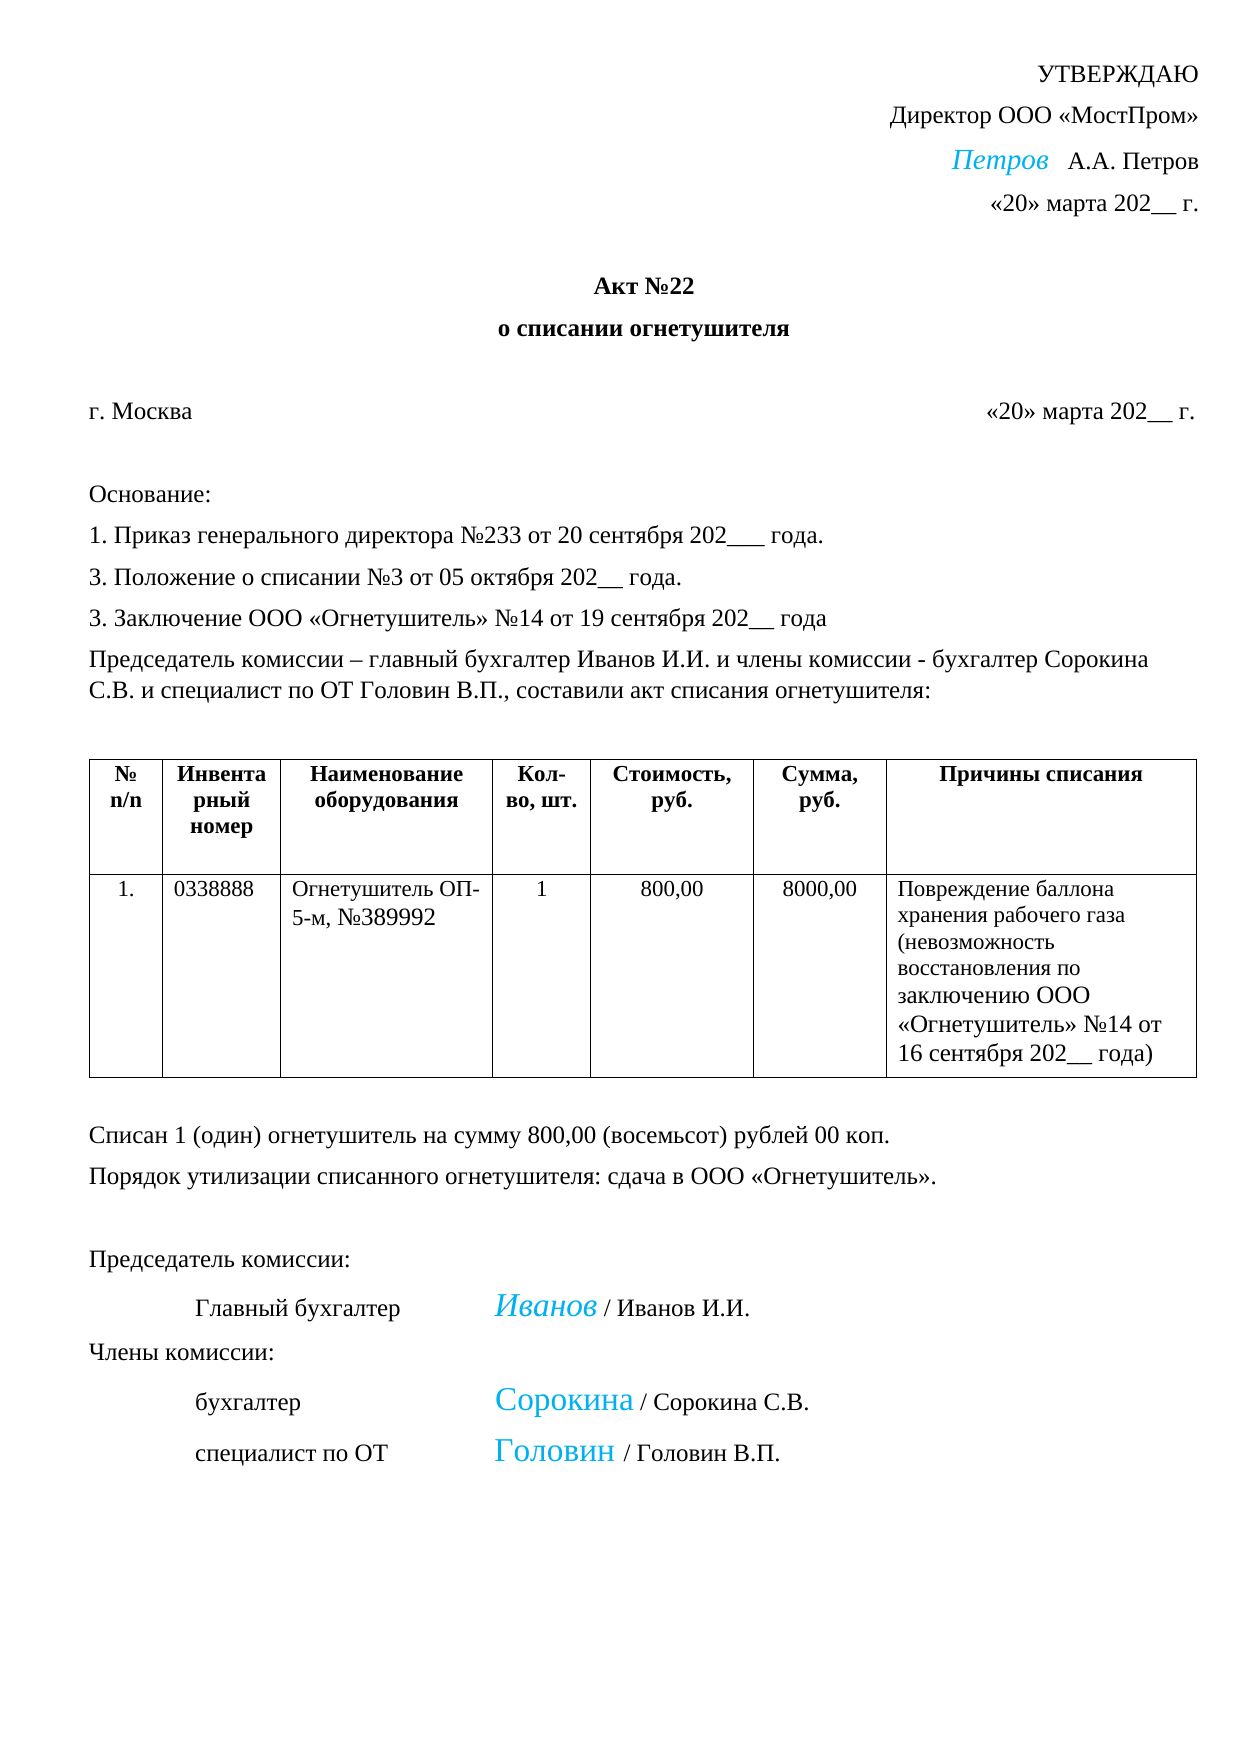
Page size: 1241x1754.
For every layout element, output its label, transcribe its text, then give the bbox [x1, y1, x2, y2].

text Списан 1 (один) огнетушитель на сумму 800,00 (восемьсот) рублей 00 коп. [89, 1120, 1199, 1148]
text Акт №22 [89, 271, 1199, 300]
table_cell 0338888 [163, 875, 280, 1077]
text Председатель комиссии: [89, 1244, 1199, 1273]
table_cell 800,00 [591, 875, 753, 1077]
text Порядок утилизации списанного огнетушителя: сдача в ООО «Огнетушитель». [89, 1161, 1199, 1190]
table_cell 1. [90, 875, 162, 1077]
text бухгалтер Сорокина / Сорокина С.В. [89, 1379, 1199, 1417]
table_header Стоимость, руб. [591, 760, 753, 874]
table_cell Огнетушитель ОП-5-м, №389992 [281, 875, 492, 1077]
text г. Москва «20» марта 202__ г. [89, 396, 1199, 424]
text УТВЕРЖДАЮ [89, 59, 1199, 88]
text Петров А.А. Петров [89, 142, 1199, 176]
text Главный бухгалтер Иванов / Иванов И.И. [89, 1286, 1199, 1324]
table_header Инвентарный номер [163, 760, 280, 874]
text Основание: [89, 479, 1199, 507]
text о списании огнетушителя [89, 313, 1199, 342]
text 1. Приказ генерального директора №233 от 20 сентября 202___ года. [89, 520, 1199, 549]
table_header Сумма, руб. [754, 760, 886, 874]
text «20» марта 202__ г. [89, 188, 1199, 217]
table_header Причины списания [887, 760, 1196, 874]
text специалист по ОТ Головин / Головин В.П. [89, 1431, 1199, 1469]
text Члены комиссии: [89, 1337, 1199, 1366]
table_cell 1 [493, 875, 590, 1077]
table_header Наименование оборудования [281, 760, 492, 874]
table_cell Повреждение баллона хранения рабочего газа (невозможность восстановления по заключению ООО «Огнетушитель» №14 от 16 сентября 202__ года) [887, 875, 1196, 1077]
text 3. Положение о списании №3 от 05 октября 202__ года. [89, 562, 1199, 590]
text 3. Заключение ООО «Огнетушитель» №14 от 19 сентября 202__ года [89, 603, 1199, 632]
table_header Кол-во, шт. [493, 760, 590, 874]
table_header № n/n [90, 760, 162, 874]
text Директор ООО «МостПром» [89, 101, 1199, 129]
table_cell 8000,00 [754, 875, 886, 1077]
text Председатель комиссии – главный бухгалтер Иванов И.И. и члены комиссии - бухгалтер Сорокина С.В. и специалист по ОТ Головин В.П., составили акт списания огнетушителя: [89, 644, 1199, 704]
